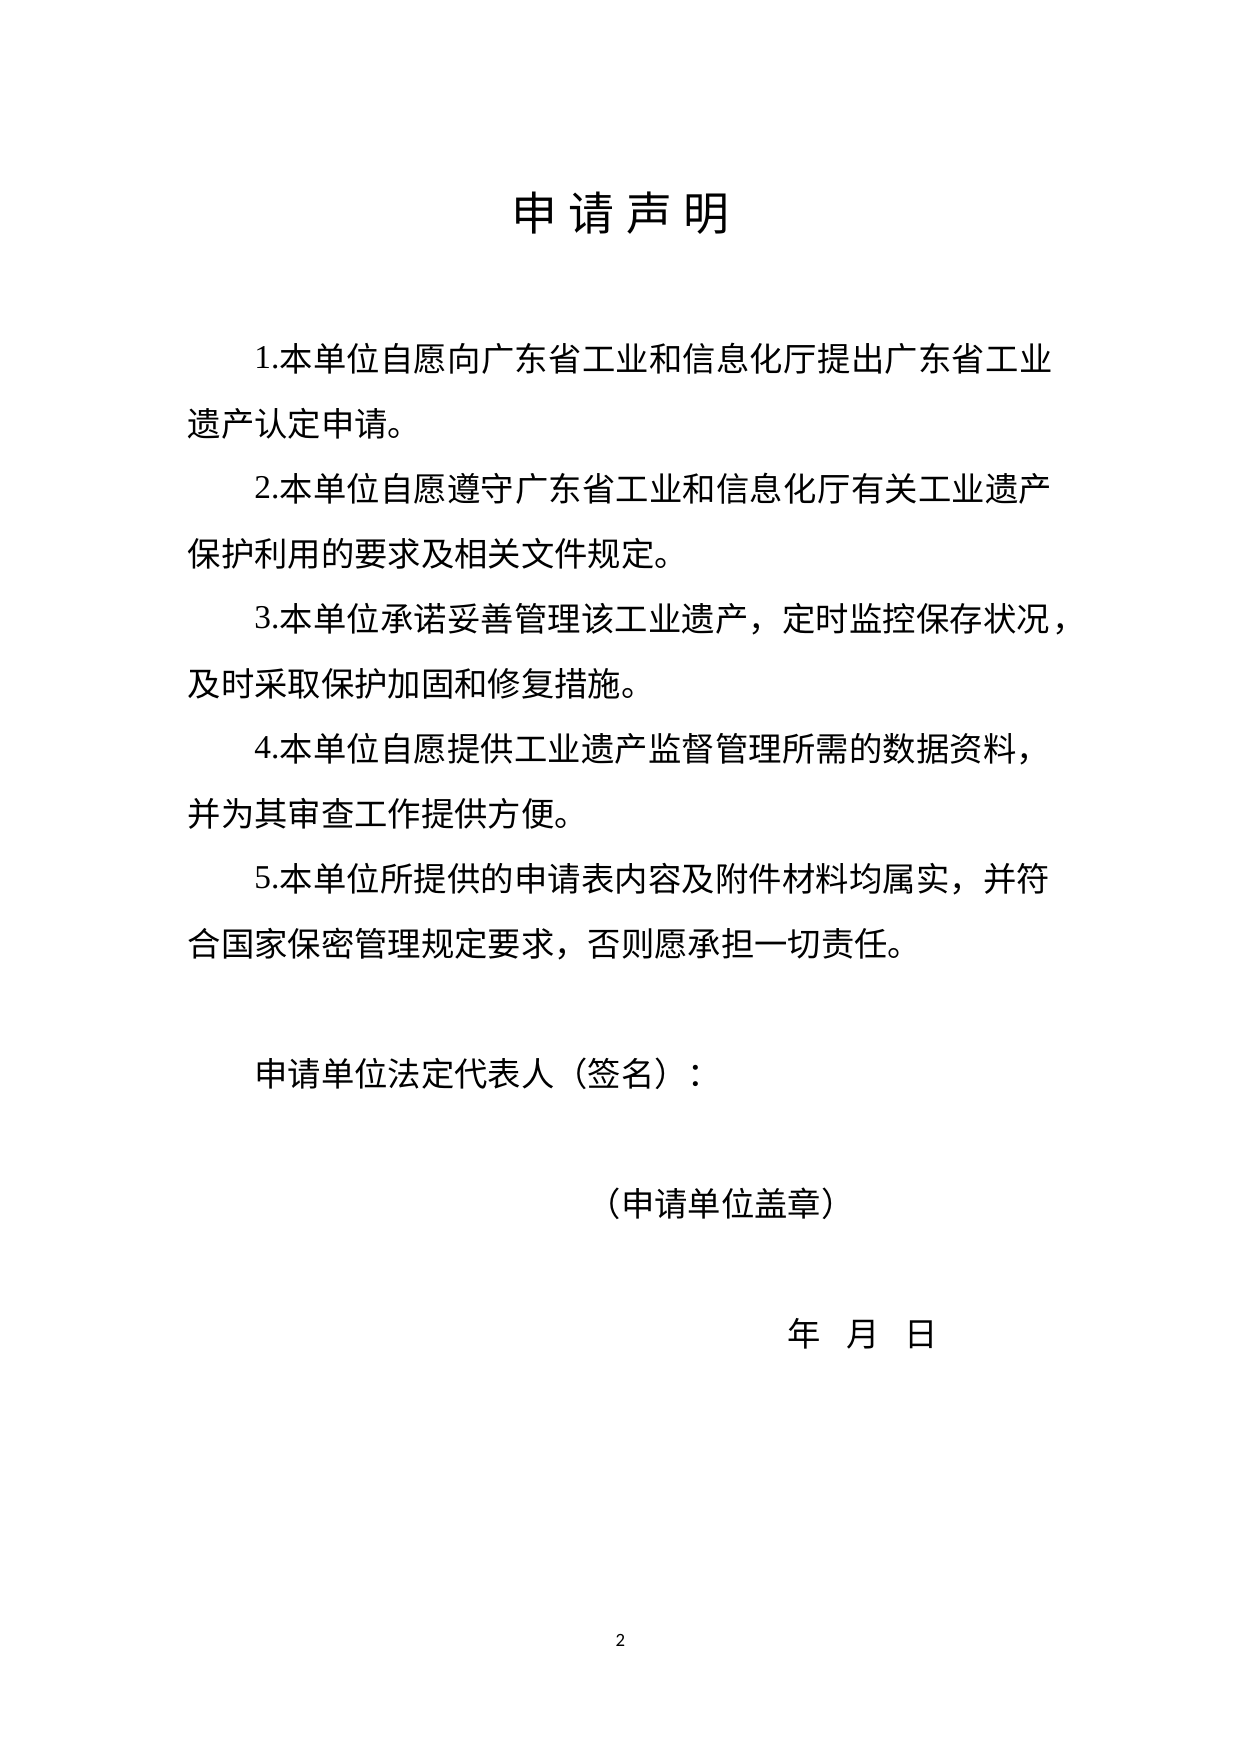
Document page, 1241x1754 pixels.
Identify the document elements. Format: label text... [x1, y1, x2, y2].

text 3.本单位承诺妥善管理该工业遗产，定时监控保存状况，及时采取保护加固和修复措施。 [187, 584, 1053, 714]
text 5.本单位所提供的申请表内容及附件材料均属实，并符合国家保密管理规定要求，否则愿承担一切责任。 [187, 844, 1053, 974]
text 4.本单位自愿提供工业遗产监督管理所需的数据资料，并为其审查工作提供方便。 [187, 714, 1053, 844]
text 年 月 日 [187, 1299, 1053, 1364]
text 申 请 声 明 [187, 162, 1053, 259]
text （申请单位盖章） [187, 1169, 1053, 1234]
text 2.本单位自愿遵守广东省工业和信息化厅有关工业遗产保护利用的要求及相关文件规定。 [187, 454, 1053, 584]
text 申请单位法定代表人（签名）： [187, 1039, 1053, 1104]
text 1.本单位自愿向广东省工业和信息化厅提出广东省工业遗产认定申请。 [187, 324, 1053, 454]
